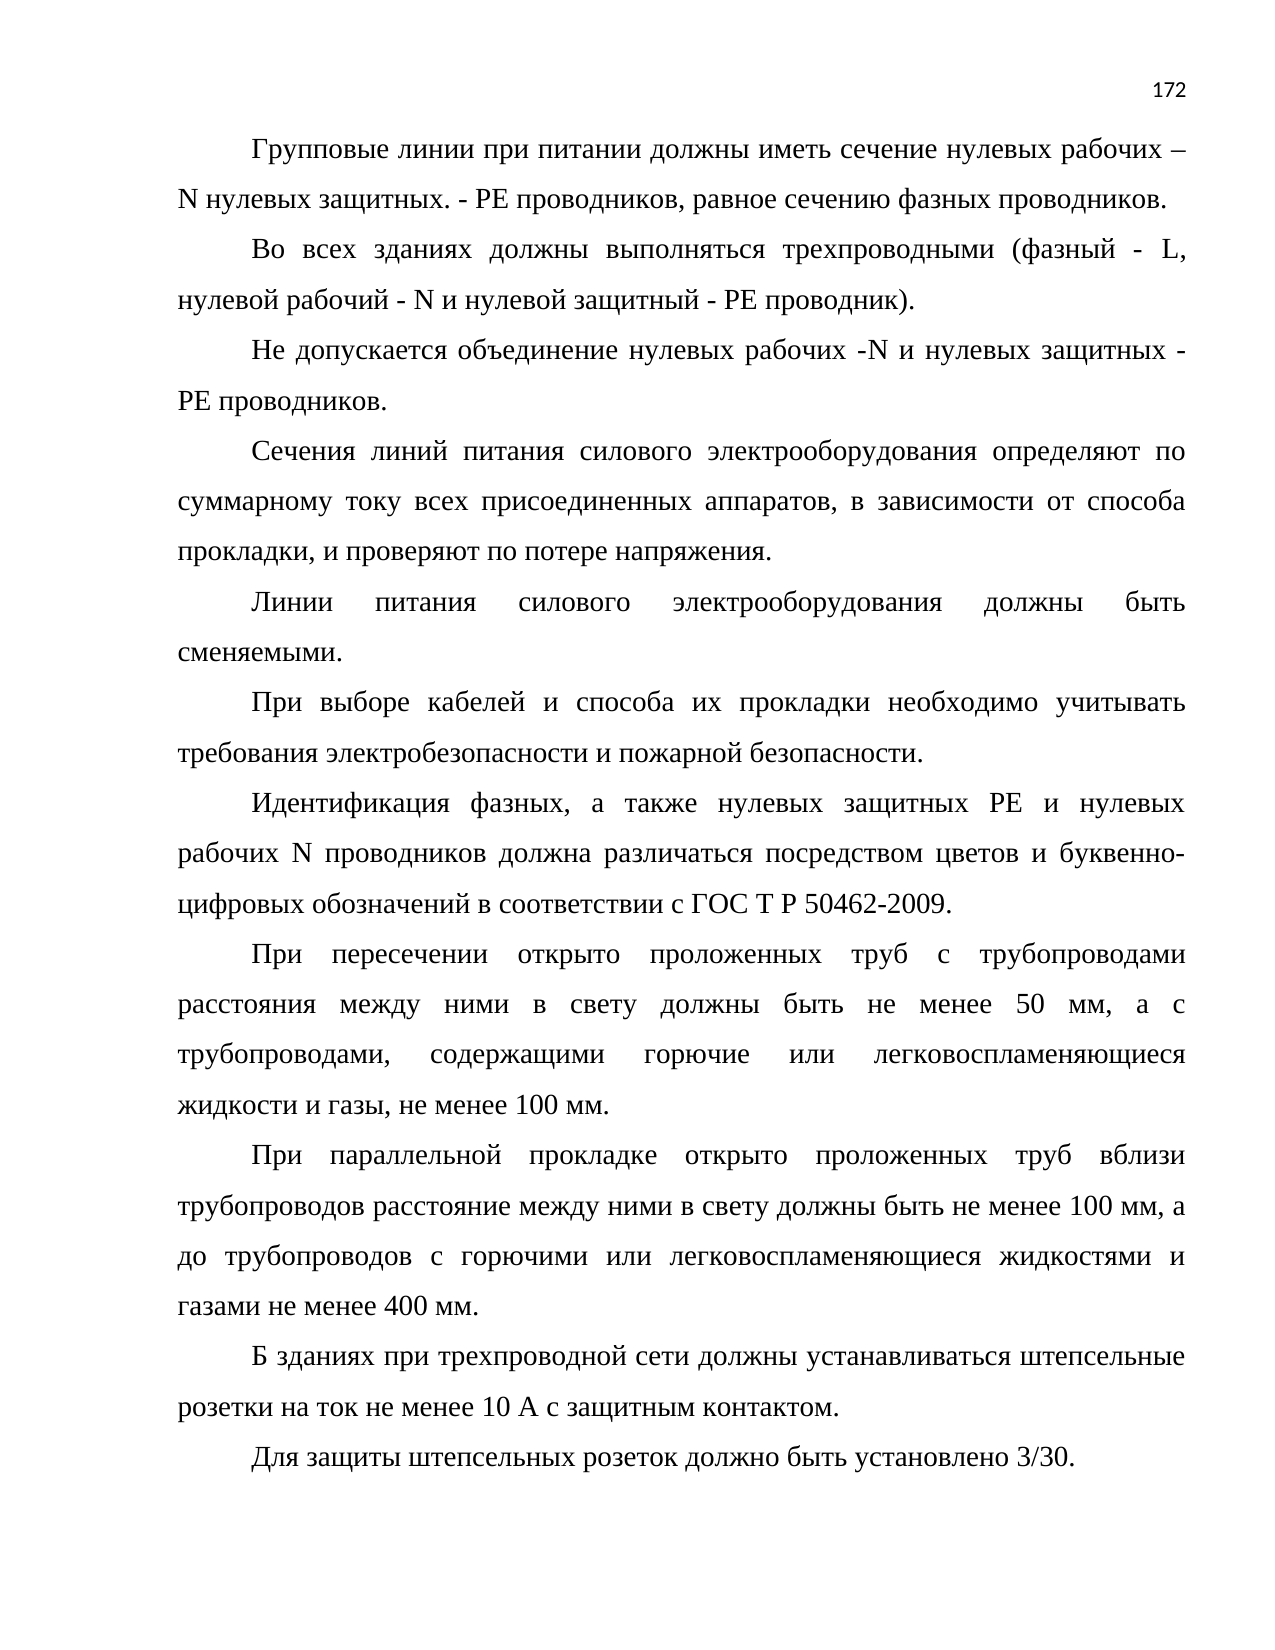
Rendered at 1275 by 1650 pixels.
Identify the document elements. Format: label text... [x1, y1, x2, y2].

text При параллельной прокладке открыто проложенных труб вблизи трубопроводов расстояние между ними в свету должны быть не менее 100 мм, а до трубопроводов с горючими или легковоспламеняющиеся жидкостями и газами не менее 400 мм. [177, 1137, 1186, 1322]
text Линии питания силового электрооборудования должны быть сменяемыми. [177, 584, 1186, 668]
text Не допускается объединение нулевых рабочих -N и нулевых защитных - РЕ проводников. [177, 332, 1186, 416]
text Идентификация фазных, а также нулевых защитных РЕ и нулевых рабочих N проводников должна различаться посредством цветов и буквенно- цифровых обозначений в соответствии с ГОС Т Р 50462-2009. [177, 785, 1186, 919]
text Сечения линий питания силового электрооборудования определяют по суммарному току всех присоединенных аппаратов, в зависимости от способа прокладки, и проверяют по потере напряжения. [177, 433, 1186, 567]
text При выборе кабелей и способа их прокладки необходимо учитывать требования электробезопасности и пожарной безопасности. [177, 684, 1186, 768]
text Групповые линии при питании должны иметь сечение нулевых рабочих – N нулевых защитных. - РЕ проводников, равное сечению фазных проводников. [177, 131, 1186, 215]
text Для защиты штепсельных розеток должно быть установлено 3/30. [177, 1439, 1186, 1473]
text Во всех зданиях должны выполняться трехпроводными (фазный - L, нулевой рабочий - N и нулевой защитный - РЕ проводник). [177, 232, 1186, 316]
text При пересечении открыто проложенных труб с трубопроводами расстояния между ними в свету должны быть не менее 50 мм, а с трубопроводами, содержащими горючие или легковоспламеняющиеся жидкости и газы, не менее 100 мм. [177, 936, 1186, 1121]
text Б зданиях при трехпроводной сети должны устанавливаться штепсельные розетки на ток не менее 10 А с защитным контактом. [177, 1338, 1186, 1422]
